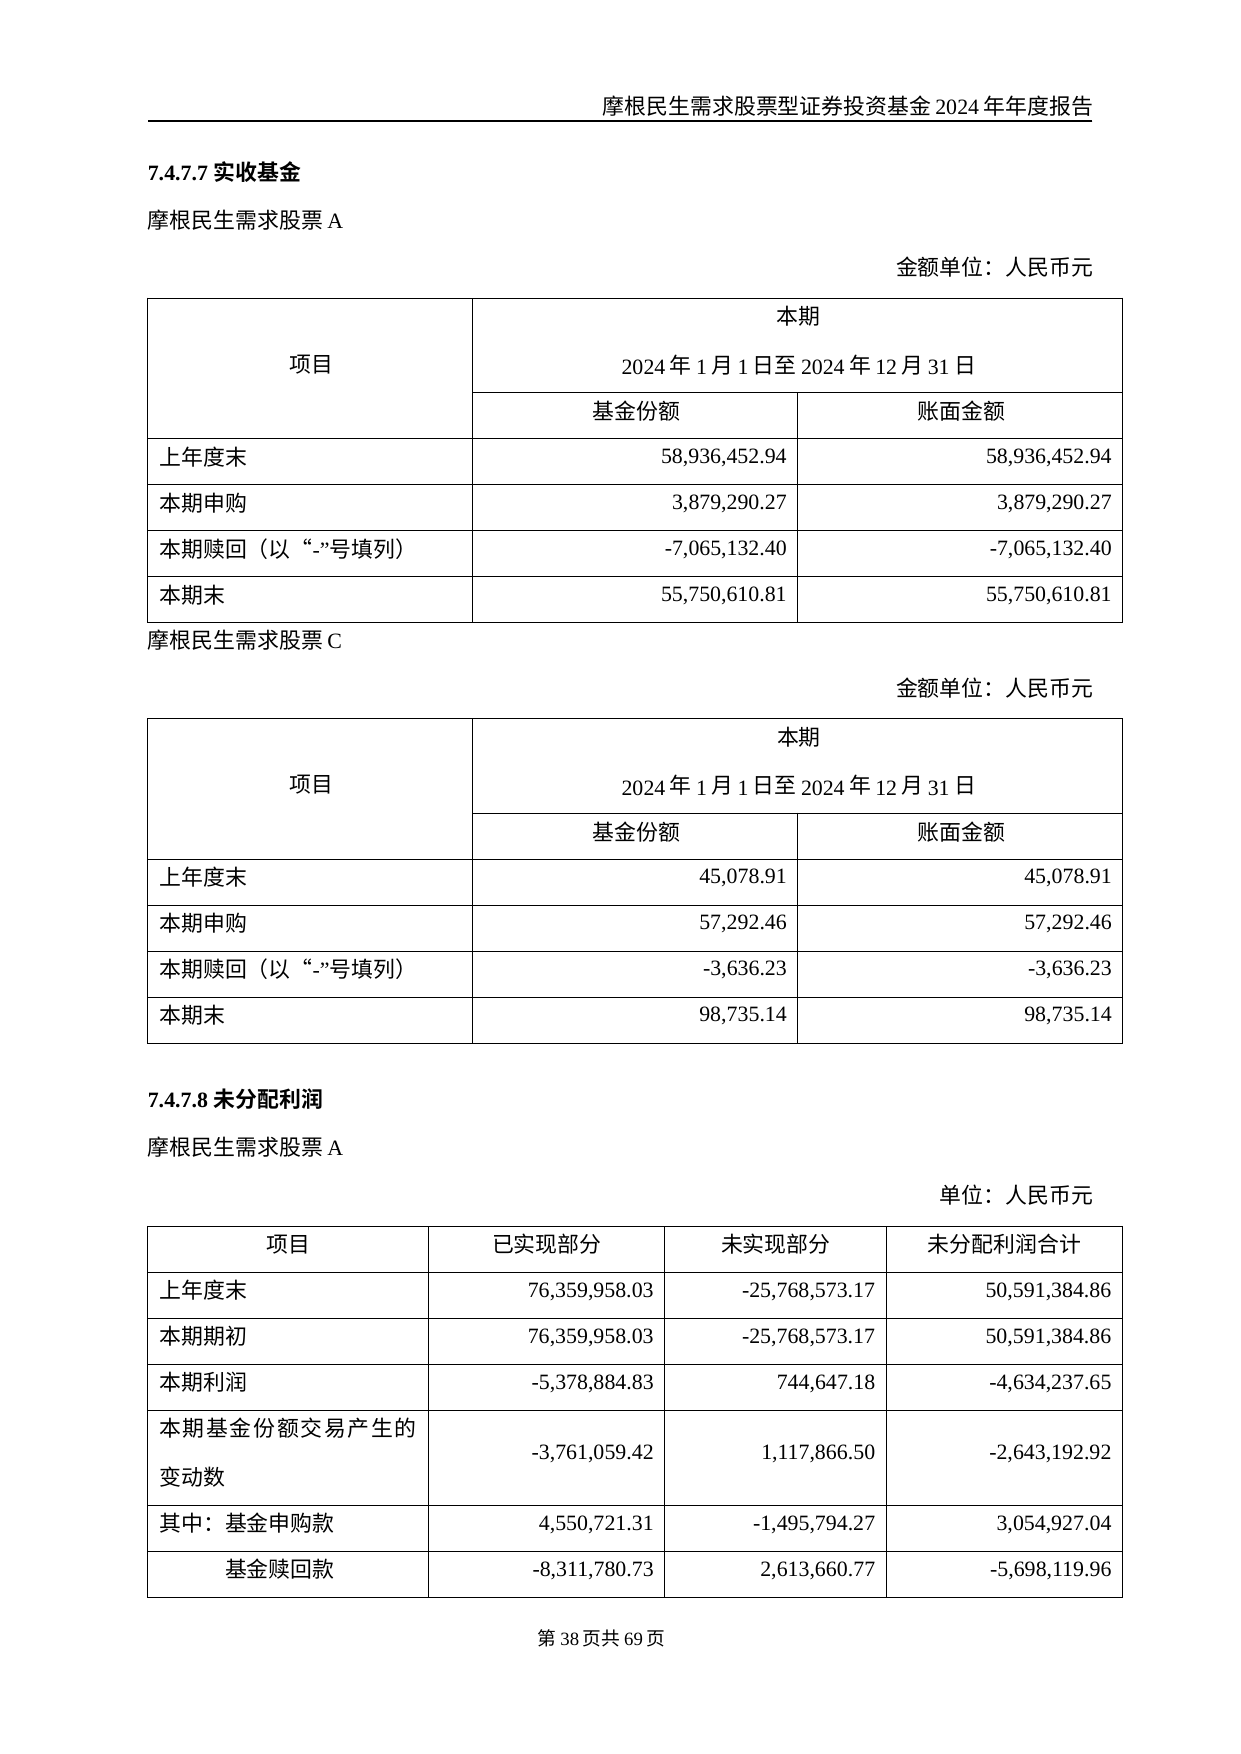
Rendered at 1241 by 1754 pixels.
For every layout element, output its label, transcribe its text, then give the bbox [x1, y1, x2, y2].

table_cell 本期末 [148, 998, 472, 1043]
table_cell 50,591,384.86 [887, 1273, 1122, 1318]
table_header 项目 [148, 1227, 428, 1272]
table_cell 1,117,866.50 [665, 1411, 886, 1505]
table_cell -25,768,573.17 [665, 1319, 886, 1364]
text 摩根民生需求股票C [148, 623, 1092, 655]
table_cell 76,359,958.03 [429, 1319, 664, 1364]
table_cell -5,698,119.96 [887, 1552, 1122, 1597]
table_cell 744,647.18 [665, 1365, 886, 1410]
table_cell 2,613,660.77 [665, 1552, 886, 1597]
table_header 已实现部分 [429, 1227, 664, 1272]
table_cell -4,634,237.65 [887, 1365, 1122, 1410]
table_cell 58,936,452.94 [473, 439, 797, 484]
table_cell -3,636.23 [798, 952, 1122, 997]
table_header 项目 [148, 719, 472, 859]
table_cell 3,054,927.04 [887, 1506, 1122, 1551]
table_cell 58,936,452.94 [798, 439, 1122, 484]
table_cell 55,750,610.81 [473, 577, 797, 622]
table_cell 76,359,958.03 [429, 1273, 664, 1318]
table_cell 45,078.91 [798, 860, 1122, 905]
table_cell 上年度末 [148, 439, 472, 484]
table_cell 98,735.14 [798, 998, 1122, 1043]
table_cell 本期利润 [148, 1365, 428, 1410]
table_cell 账面金额 [798, 814, 1122, 859]
table_cell -3,761,059.42 [429, 1411, 664, 1505]
table_cell 本期期初 [148, 1319, 428, 1364]
table_cell 4,550,721.31 [429, 1506, 664, 1551]
table_cell 本期申购 [148, 906, 472, 951]
table_cell 本期赎回（以“-”号填列） [148, 531, 472, 576]
table_cell 本期基金份额交易产生的变动数 [148, 1411, 428, 1505]
table_cell 57,292.46 [473, 906, 797, 951]
table_cell 基金份额 [473, 814, 797, 859]
table_cell -25,768,573.17 [665, 1273, 886, 1318]
table_cell -7,065,132.40 [473, 531, 797, 576]
table_cell 账面金额 [798, 393, 1122, 438]
table_cell -1,495,794.27 [665, 1506, 886, 1551]
text 摩根民生需求股票A [148, 1130, 1092, 1162]
table_cell 57,292.46 [798, 906, 1122, 951]
table_header 项目 [148, 299, 472, 438]
text 金额单位：人民币元 [148, 250, 1092, 282]
table_cell -8,311,780.73 [429, 1552, 664, 1597]
text 金额单位：人民币元 [148, 671, 1092, 702]
table_header 未实现部分 [665, 1227, 886, 1272]
table_cell 3,879,290.27 [798, 485, 1122, 530]
table_cell 上年度末 [148, 860, 472, 905]
table_cell 本期申购 [148, 485, 472, 530]
table_cell 基金赎回款 [148, 1552, 428, 1597]
table_header 未分配利润合计 [887, 1227, 1122, 1272]
table_cell -7,065,132.40 [798, 531, 1122, 576]
table_cell -3,636.23 [473, 952, 797, 997]
table_cell 98,735.14 [473, 998, 797, 1043]
table_cell -2,643,192.92 [887, 1411, 1122, 1505]
table_header 本期 2024年1月1日至2024年12月31日 [473, 299, 1122, 392]
text 摩根民生需求股票A [148, 203, 1092, 234]
table_cell 本期赎回（以“-”号填列） [148, 952, 472, 997]
table_cell 基金份额 [473, 393, 797, 438]
table_header 本期 2024年1月1日至2024年12月31日 [473, 719, 1122, 813]
table_cell 45,078.91 [473, 860, 797, 905]
table_cell 55,750,610.81 [798, 577, 1122, 622]
table_cell 上年度末 [148, 1273, 428, 1318]
text 7.4.7.7 实收基金 [148, 154, 1092, 187]
text 单位：人民币元 [148, 1178, 1092, 1210]
table_cell -5,378,884.83 [429, 1365, 664, 1410]
text 7.4.7.8 未分配利润 [148, 1082, 1092, 1114]
table_cell 其中：基金申购款 [148, 1506, 428, 1551]
table_cell 50,591,384.86 [887, 1319, 1122, 1364]
table_cell 3,879,290.27 [473, 485, 797, 530]
table_cell 本期末 [148, 577, 472, 622]
